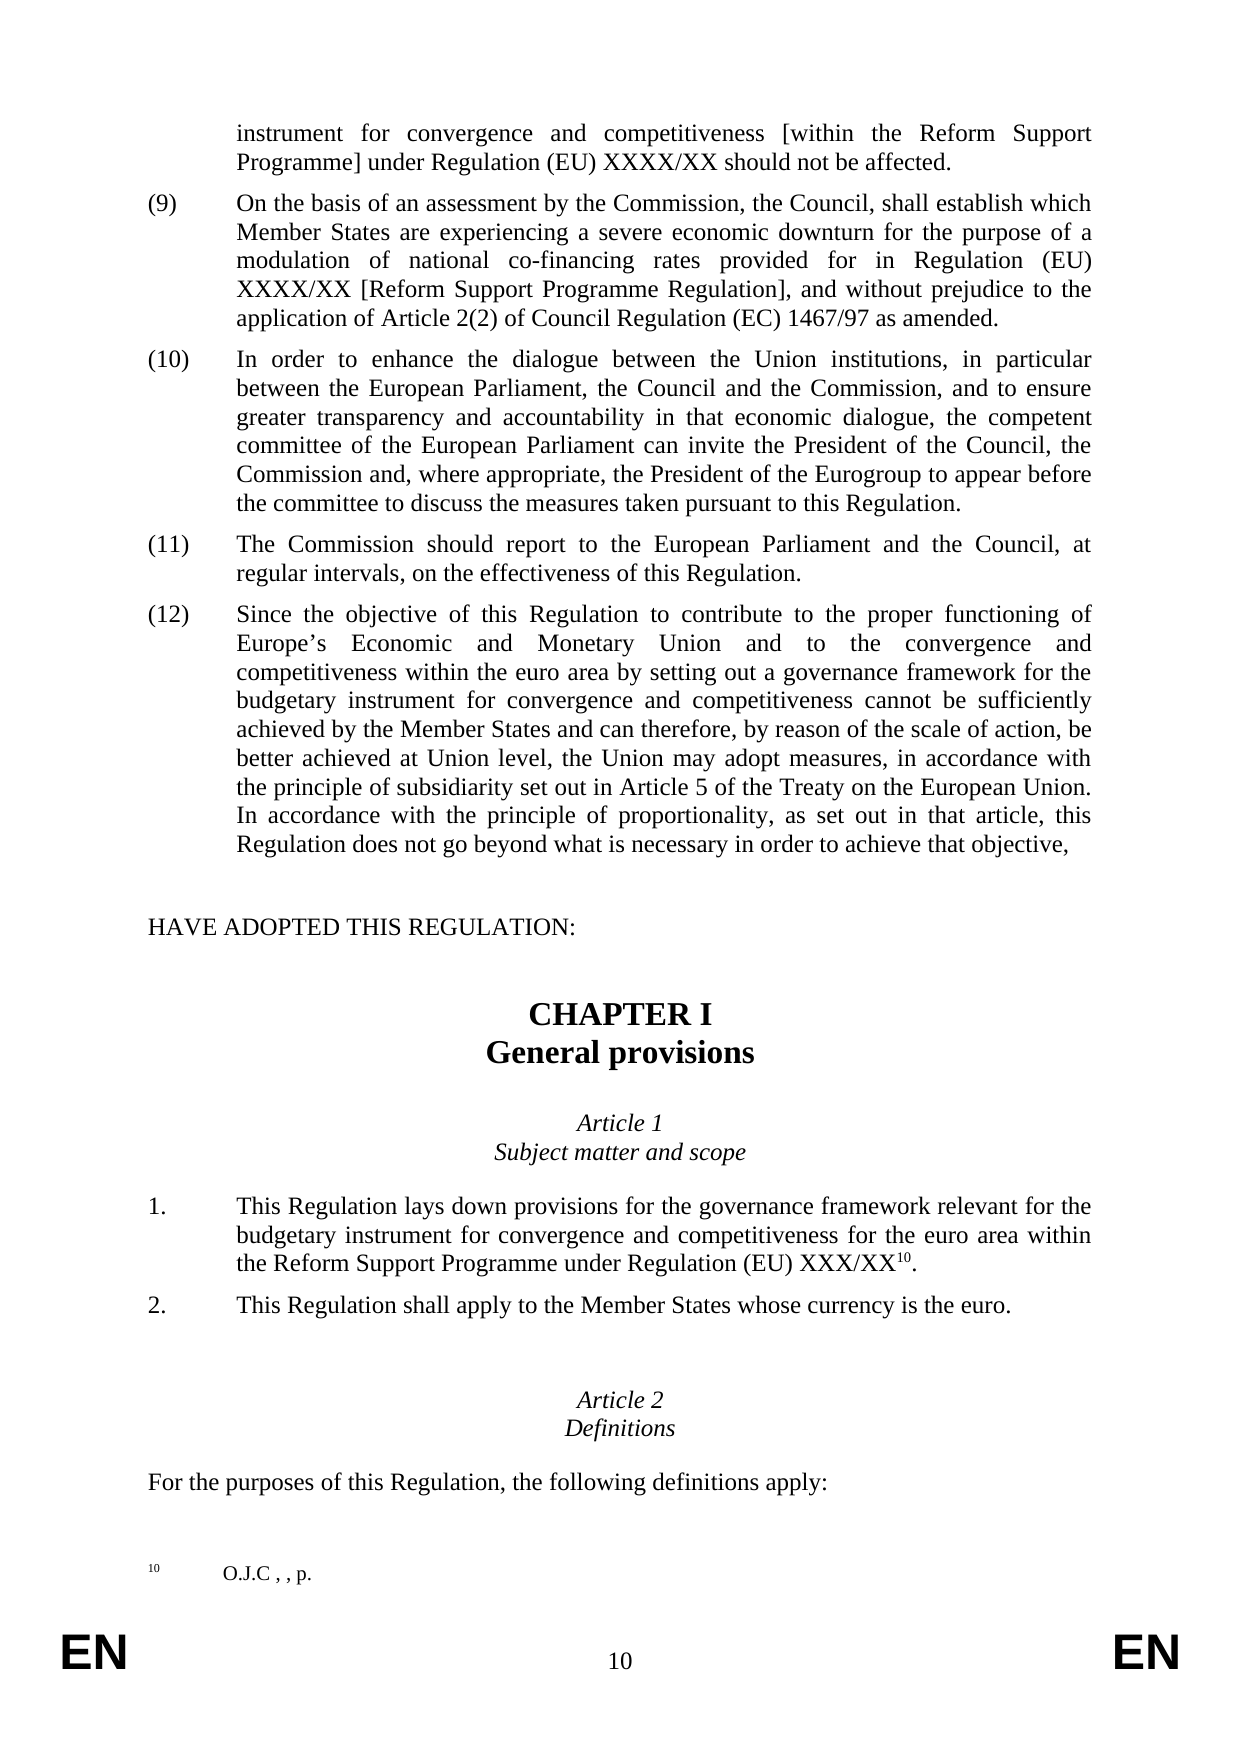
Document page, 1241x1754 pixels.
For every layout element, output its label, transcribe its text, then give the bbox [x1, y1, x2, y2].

text Since the objective of this Regulation to contribute to the proper functioning of Europe’s Economic and Monetary Union and to the convergence and competitiveness within the euro area by setting out a governance framework for the budgetary instrument for convergence and competitiveness cannot be sufficiently achieved by the Member States and can therefore, by reason of the scale of action, be better achieved at Union level, the Union may adopt measures, in accordance with the principle of subsidiarity set out in Article 5 of the Treaty on the European Union. In accordance with the principle of proportionality, as set out in that article, this Regulation does not go beyond what is necessary in order to achieve that objective, [148, 599, 1093, 858]
text 2. This Regulation shall apply to the Member States whose currency is the euro. [148, 1290, 1093, 1318]
text 1. This Regulation lays down provisions for the governance framework relevant for the budgetary instrument for convergence and competitiveness for the euro area within the Reform Support Programme under Regulation (EU) XXX/XX. [148, 1191, 1093, 1277]
text In order to enhance the dialogue between the Union institutions, in particular between the European Parliament, the Council and the Commission, and to ensure greater transparency and accountability in that economic dialogue, the competent committee of the European Parliament can invite the President of the Council, the Commission and, where appropriate, the President of the Eurogroup to appear before the committee to discuss the measures taken pursuant to this Regulation. [148, 344, 1093, 517]
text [148, 118, 1093, 176]
text Article 1 Subject matter and scope [148, 1108, 1093, 1166]
text On the basis of an assessment by the Commission, the Council, shall establish which Member States are experiencing a severe economic downturn for the purpose of a modulation of national co-financing rates provided for in Regulation (EU) XXXX/XX [Reform Support Programme Regulation], and without prejudice to the application of Article 2(2) of Council Regulation (EC) 1467/97 as amended. [148, 188, 1093, 332]
text The Commission should report to the European Parliament and the Council, at regular intervals, on the effectiveness of this Regulation. [148, 529, 1093, 587]
text Article 2 Definitions [148, 1385, 1093, 1442]
title CHAPTER I General provisions [148, 994, 1093, 1071]
text HAVE ADOPTED THIS REGULATION: [148, 912, 1093, 941]
text For the purposes of this Regulation, the following definitions apply: [148, 1467, 1093, 1496]
